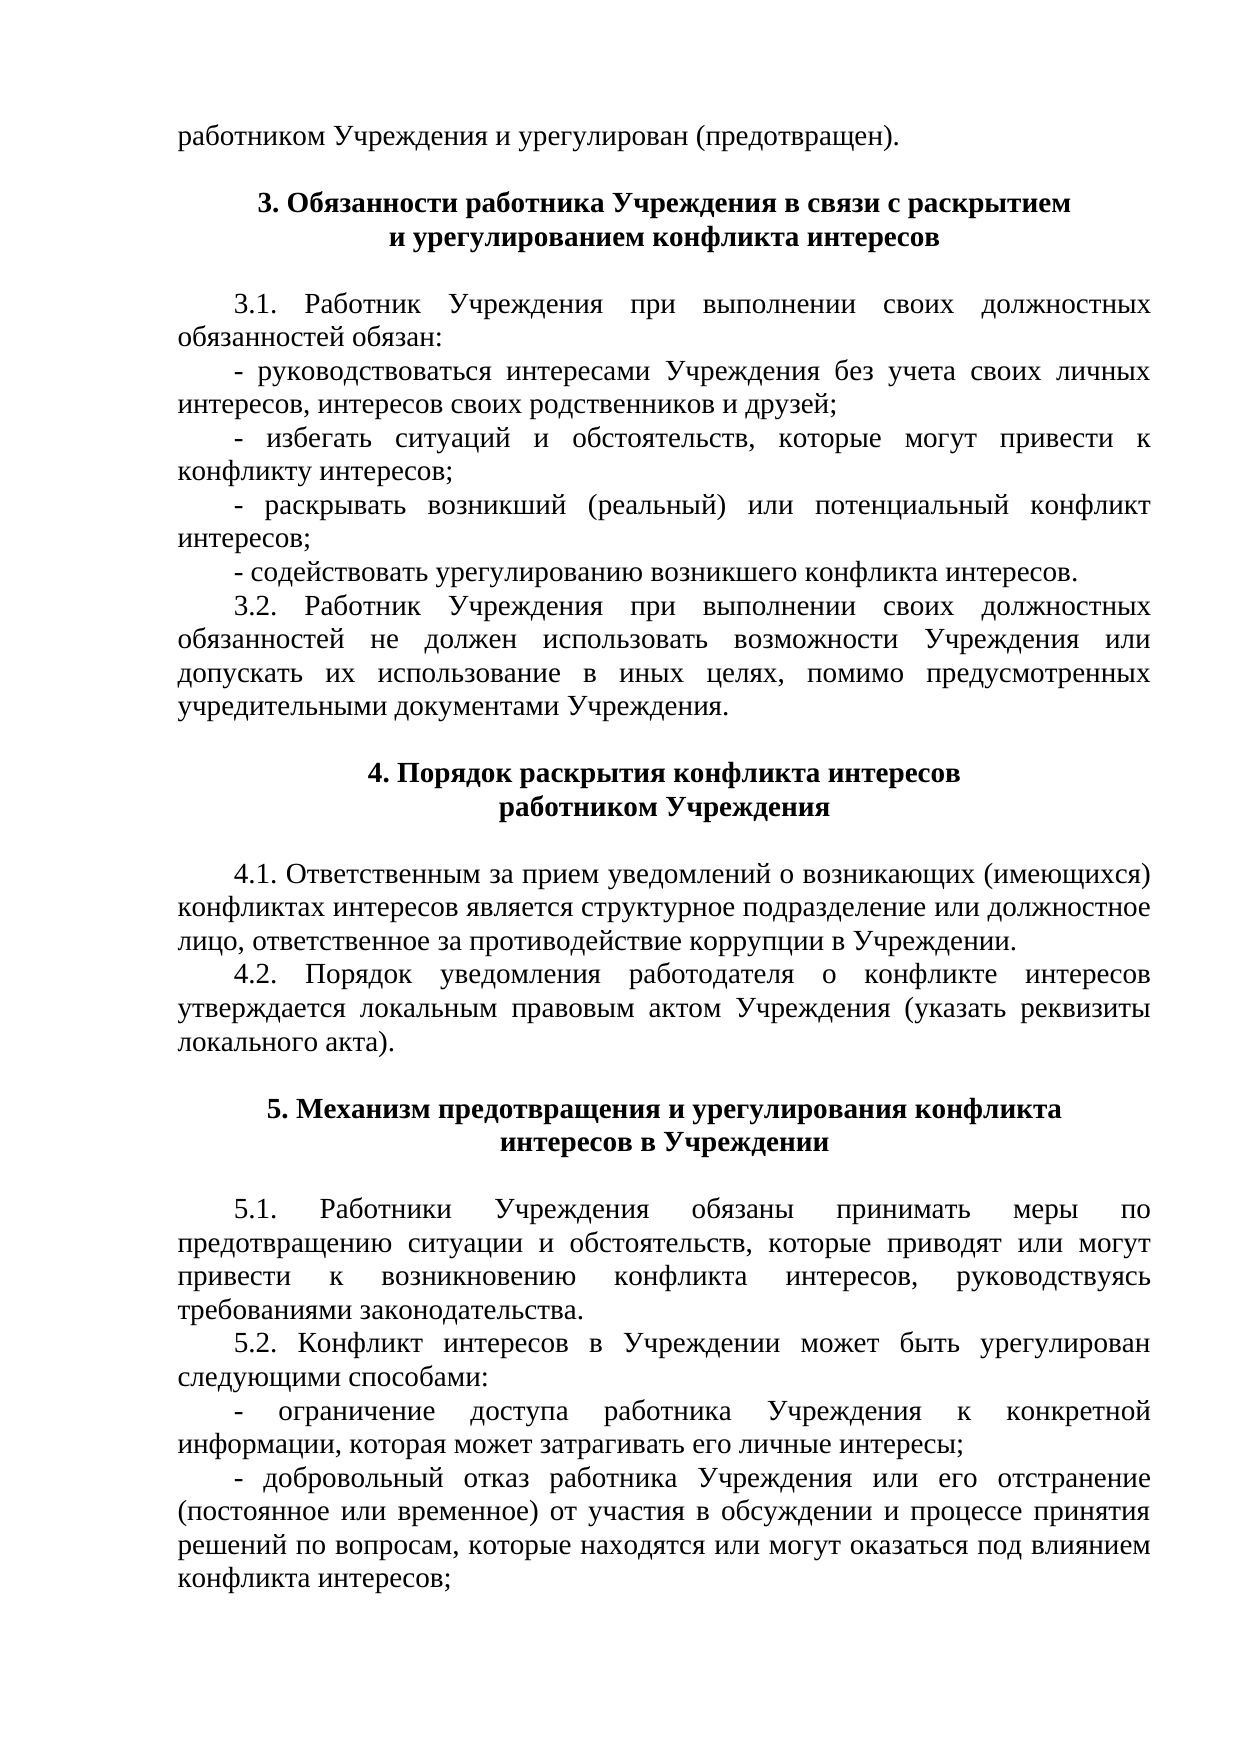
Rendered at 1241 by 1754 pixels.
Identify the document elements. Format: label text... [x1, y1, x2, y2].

text 4.1. Ответственным за прием уведомлений о возникающих (имеющихся) конфликтах интересов является структурное подразделение или должностное лицо, ответственное за противодействие коррупции в Учреждении. [177, 856, 1152, 957]
text - руководствоваться интересами Учреждения без учета своих личных интересов, интересов своих родственников и друзей; [177, 353, 1152, 420]
text интересов в Учреждении [177, 1124, 1152, 1158]
text - раскрывать возникший (реальный) или потенциальный конфликт интересов; [177, 487, 1152, 554]
text 5.1. Работники Учреждения обязаны принимать меры по предотвращению ситуации и обстоятельств, которые приводят или могут привести к возникновению конфликта интересов, руководствуясь требованиями законодательства. [177, 1191, 1152, 1326]
text 4. Порядок раскрытия конфликта интересов [177, 755, 1152, 789]
text 3.1. Работник Учреждения при выполнении своих должностных обязанностей обязан: [177, 286, 1152, 353]
text 5.2. Конфликт интересов в Учреждении может быть урегулирован следующими способами: [177, 1326, 1152, 1393]
text - избегать ситуаций и обстоятельств, которые могут привести к конфликту интересов; [177, 420, 1152, 487]
text 5. Механизм предотвращения и урегулирования конфликта [177, 1091, 1152, 1124]
text - ограничение доступа работника Учреждения к конкретной информации, которая может затрагивать его личные интересы; [177, 1393, 1152, 1460]
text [177, 118, 1152, 152]
text работником Учреждения [177, 789, 1152, 822]
text 4.2. Порядок уведомления работодателя о конфликте интересов утверждается локальным правовым актом Учреждения (указать реквизиты локального акта). [177, 957, 1152, 1057]
text - добровольный отказ работника Учреждения или его отстранение (постоянное или временное) от участия в обсуждении и процессе принятия решений по вопросам, которые находятся или могут оказаться под влиянием конфликта интересов; [177, 1460, 1152, 1594]
text 3.2. Работник Учреждения при выполнении своих должностных обязанностей не должен использовать возможности Учреждения или допускать их использование в иных целях, помимо предусмотренных учредительными документами Учреждения. [177, 588, 1152, 722]
text и урегулированием конфликта интересов [177, 219, 1152, 252]
text 3. Обязанности работника Учреждения в связи с раскрытием [177, 185, 1152, 219]
text - содействовать урегулированию возникшего конфликта интересов. [177, 554, 1152, 588]
